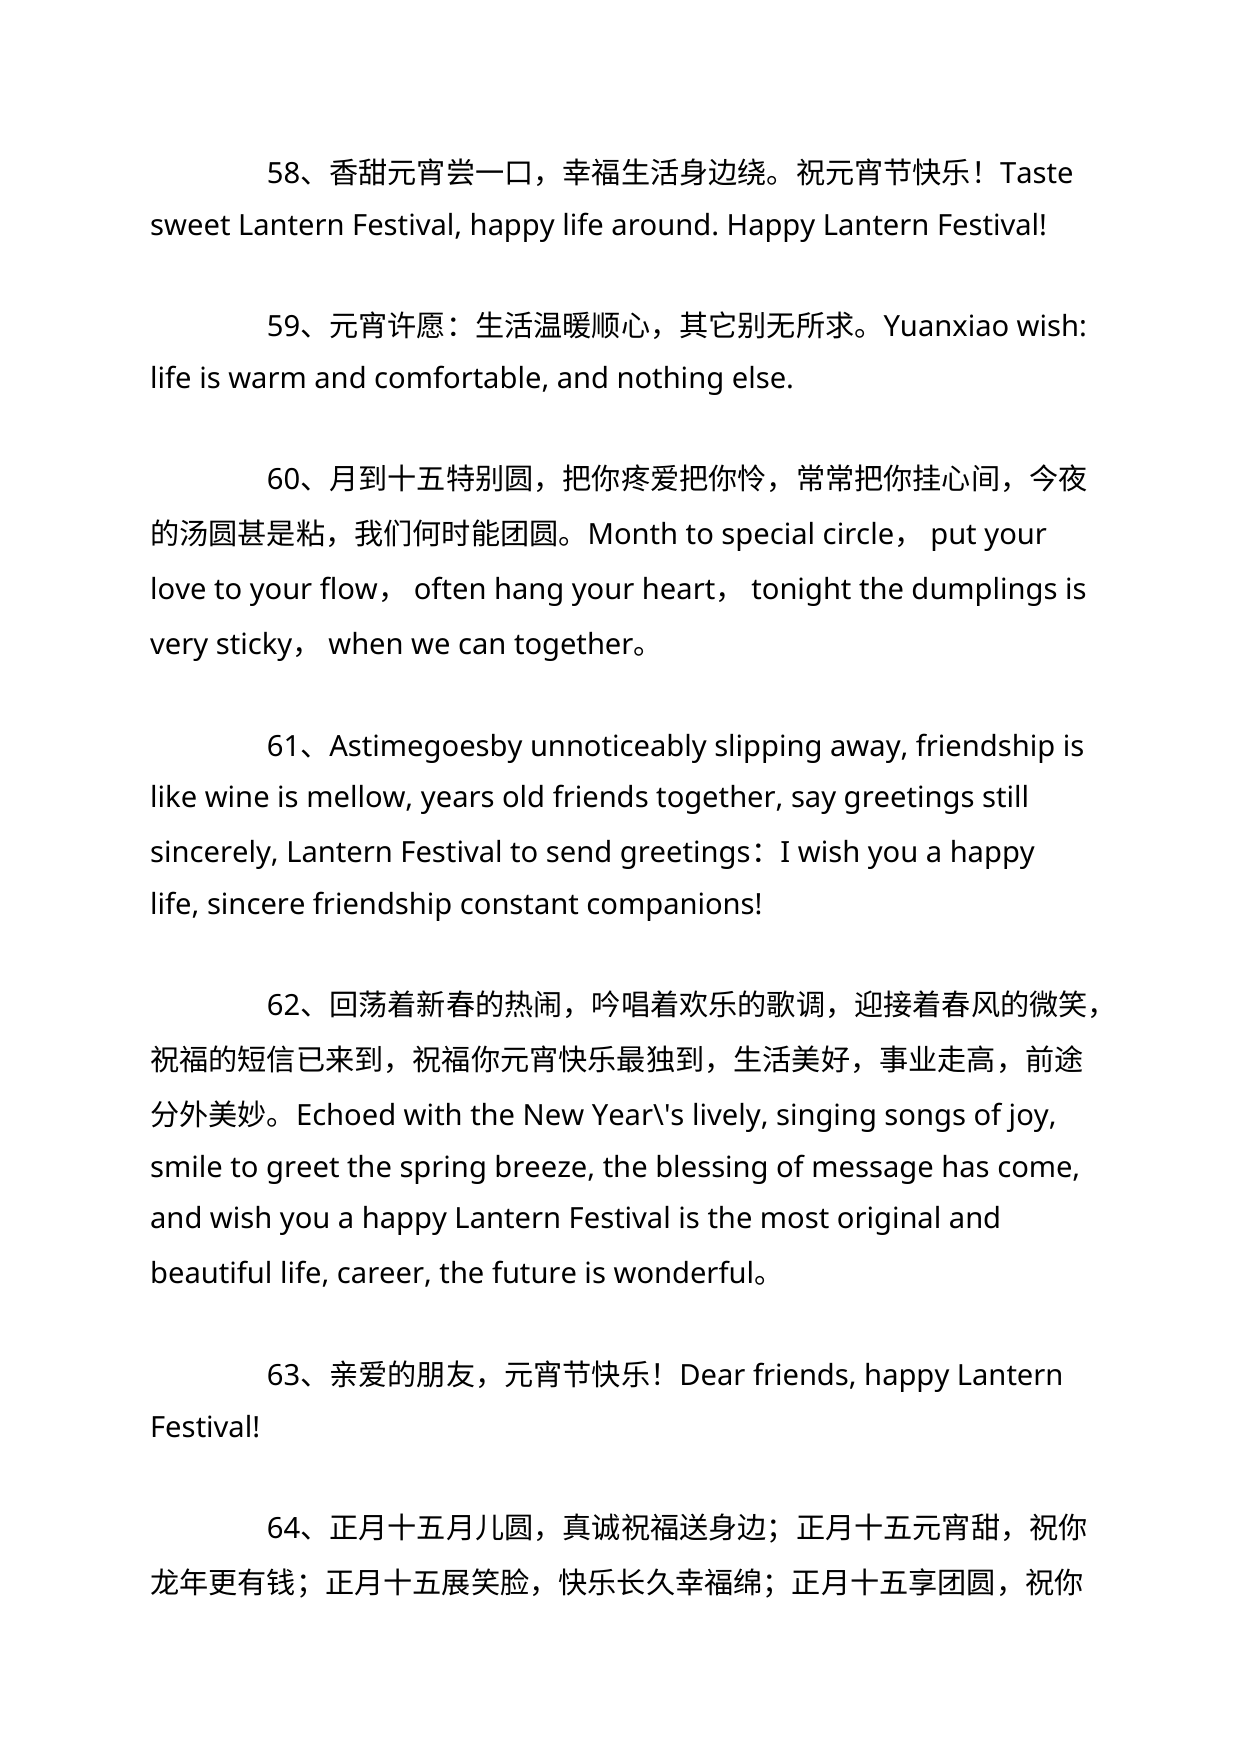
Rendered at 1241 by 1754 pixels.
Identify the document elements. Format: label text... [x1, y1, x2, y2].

text 61、Astimegoesby unnoticeably slipping away, friendship is like wine is mellow, years old friends together, say greetings still sincerely, Lantern Festival to send greetings：I wish you a happy life, sincere friendship constant companions! [150, 722, 1090, 923]
text 58、香甜元宵尝一口，幸福生活身边绕。祝元宵节快乐！Taste sweet Lantern Festival, happy life around. Happy Lantern Festival! [150, 150, 1090, 244]
text 59、元宵许愿：生活温暖顺心，其它别无所求。Yuanxiao wish: life is warm and comfortable, and nothing else. [150, 303, 1090, 397]
text 62、回荡着新春的热闹，吟唱着欢乐的歌调，迎接着春风的微笑，祝福的短信已来到，祝福你元宵快乐最独到，生活美好，事业走高，前途分外美妙。Echoed with the New Year\'s lively, singing songs of joy, smile to greet the spring breeze, the blessing of message has come, and wish you a happy Lantern Festival is the most original and beautiful life, career, the future is wonderful。 [150, 982, 1090, 1292]
text 63、亲爱的朋友，元宵节快乐！Dear friends, happy Lantern Festival! [150, 1352, 1090, 1446]
text 60、月到十五特别圆，把你疼爱把你怜，常常把你挂心间，今夜的汤圆甚是粘，我们何时能团圆。Month to special circle， put your love to your flow， often hang your heart， tonight the dumplings is very sticky， when we can together。 [150, 455, 1090, 663]
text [150, 1504, 1090, 1602]
